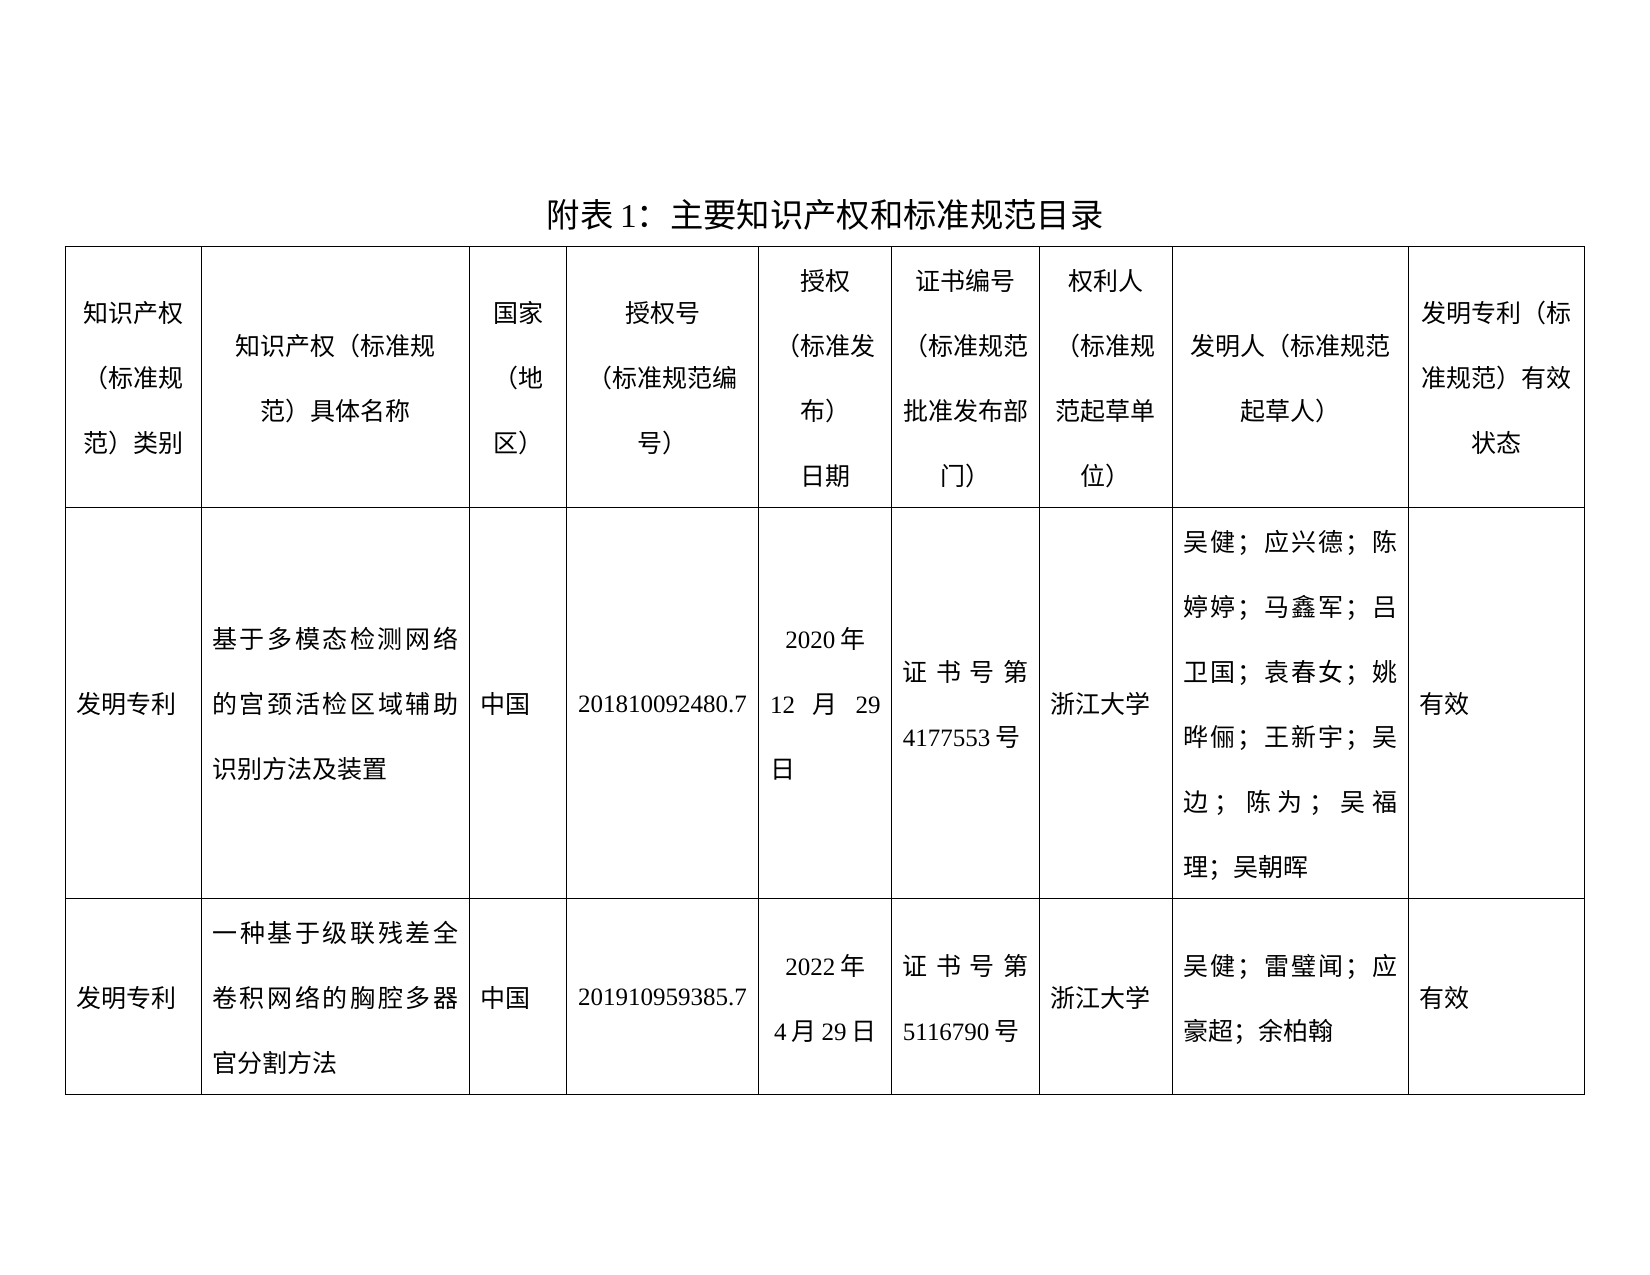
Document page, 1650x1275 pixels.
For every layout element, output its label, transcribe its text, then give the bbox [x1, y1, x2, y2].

table_cell 证书号第4177553号 [892, 508, 1039, 898]
table_cell 基于多模态检测网络的宫颈活检区域辅助识别方法及装置 [202, 508, 469, 898]
table_header 权利人（标准规范起草单位） [1040, 247, 1172, 507]
table_header 知识产权（标准规范）具体名称 [202, 247, 469, 507]
table_cell 发明专利 [66, 899, 201, 1094]
table_cell 证书号第5116790号 [892, 899, 1039, 1094]
table_header 证书编号（标准规范批准发布部门） [892, 247, 1039, 507]
table_header 知识产权 （标准规范）类别 [66, 247, 201, 507]
table_cell 发明专利 [66, 508, 201, 898]
table_cell 中国 [470, 508, 566, 898]
table_cell 吴健；应兴德；陈婷婷；马鑫军；吕卫国；袁春女；姚晔俪；王新宇；吴边；陈为；吴福理；吴朝晖 [1173, 508, 1408, 898]
table_header 发明专利（标准规范）有效状态 [1409, 247, 1584, 507]
table_header 发明人（标准规范起草人） [1173, 247, 1408, 507]
table_cell 201810092480.7 [567, 508, 758, 898]
table_cell 2022年 4月29日 [759, 899, 891, 1094]
table_cell 有效 [1409, 899, 1584, 1094]
table_header 国家 （地区） [470, 247, 566, 507]
table_cell 浙江大学 [1040, 899, 1172, 1094]
table_cell 中国 [470, 899, 566, 1094]
table_header 授权 （标准发布） 日期 [759, 247, 891, 507]
table_cell 2020年 12月29日 [759, 508, 891, 898]
table_cell 一种基于级联残差全卷积网络的胸腔多器官分割方法 [202, 899, 469, 1094]
text 附表1：主要知识产权和标准规范目录 [130, 181, 1520, 246]
table_cell 有效 [1409, 508, 1584, 898]
table_cell 浙江大学 [1040, 508, 1172, 898]
table_header 授权号 （标准规范编号） [567, 247, 758, 507]
table_cell 201910959385.7 [567, 899, 758, 1094]
table_cell 吴健；雷璧闻；应豪超；余柏翰 [1173, 899, 1408, 1094]
